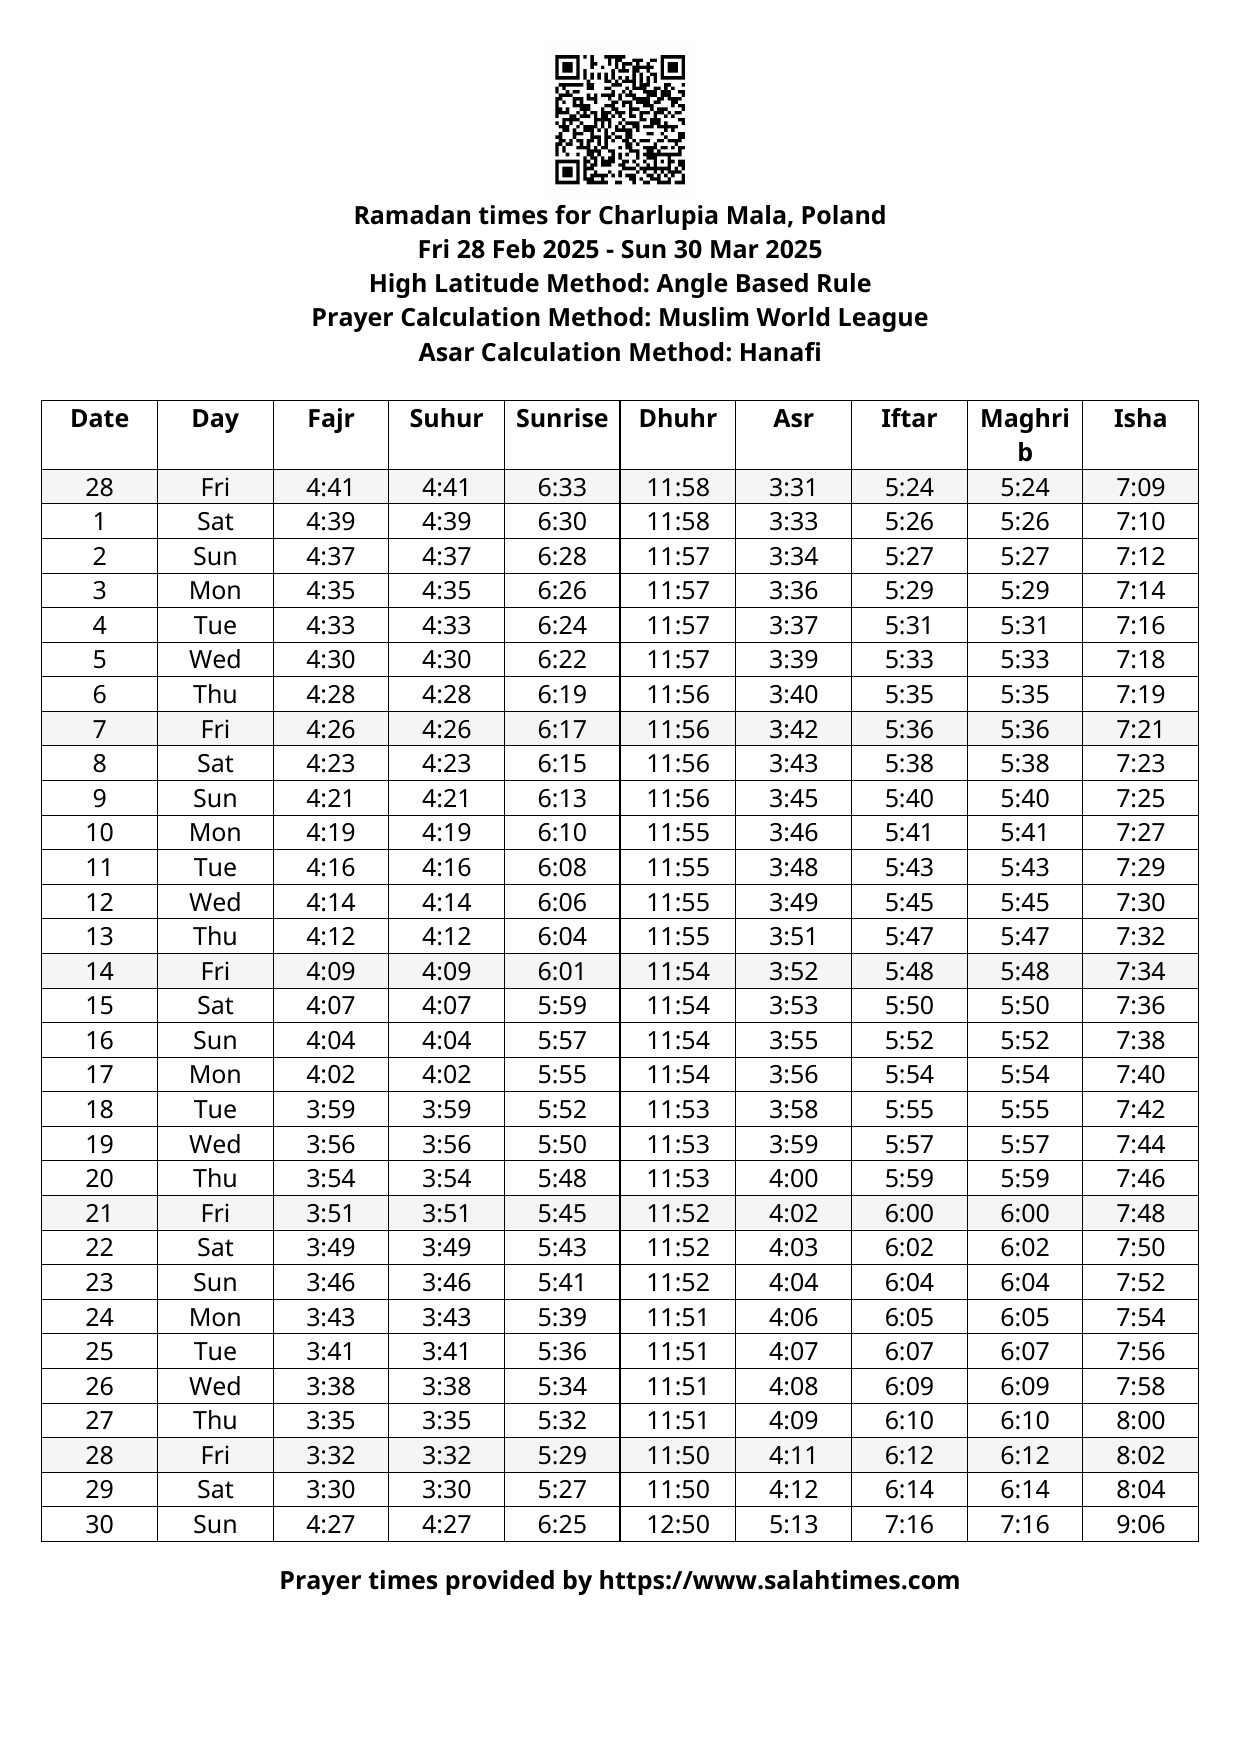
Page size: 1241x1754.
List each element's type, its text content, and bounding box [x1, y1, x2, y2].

table_cell 3:37 [736, 608, 851, 642]
table_cell 7:44 [1083, 1127, 1198, 1160]
table_cell 5:54 [968, 1058, 1082, 1091]
table_cell 6:28 [505, 539, 619, 572]
table_cell 5:59 [852, 1161, 967, 1195]
table_cell 5:36 [968, 712, 1082, 745]
table_cell 3:56 [389, 1127, 504, 1160]
table_cell 11:56 [621, 746, 735, 780]
table_header Fajr [274, 401, 388, 469]
table_cell 4:12 [274, 919, 388, 953]
table_cell 7:56 [1083, 1334, 1198, 1368]
table_cell 7:23 [1083, 746, 1198, 780]
table_cell 3:46 [274, 1265, 388, 1299]
table_cell 5:48 [852, 954, 967, 987]
table_cell 11:51 [621, 1369, 735, 1402]
table_cell 3:31 [736, 470, 851, 503]
table_header Suhur [389, 401, 504, 469]
table_cell Thu [158, 919, 273, 953]
table_cell 11:54 [621, 989, 735, 1022]
table_cell 4:35 [274, 574, 388, 607]
table_cell 5:27 [968, 539, 1082, 572]
table_cell 22 [42, 1231, 157, 1264]
table_cell Wed [158, 1127, 273, 1160]
table_cell 5:27 [505, 1473, 619, 1506]
table_cell 30 [42, 1507, 157, 1541]
table_cell 7:50 [1083, 1231, 1198, 1264]
table_cell 4:03 [736, 1231, 851, 1264]
table_cell 3:59 [736, 1127, 851, 1160]
table_cell 4:07 [736, 1334, 851, 1368]
table_cell 6:10 [505, 816, 619, 849]
table_cell 4:26 [389, 712, 504, 745]
table_cell 4:06 [736, 1300, 851, 1333]
table_cell 4:41 [274, 470, 388, 503]
table_cell 4:30 [274, 643, 388, 676]
table_cell 6:24 [505, 608, 619, 642]
table_cell Sat [158, 746, 273, 780]
table_cell 7:19 [1083, 677, 1198, 711]
table_cell Sun [158, 1023, 273, 1057]
table_cell 5:48 [505, 1161, 619, 1195]
table_cell 5:54 [852, 1058, 967, 1091]
table_cell 5:52 [968, 1023, 1082, 1057]
table_cell 4:12 [389, 919, 504, 953]
table_cell Thu [158, 677, 273, 711]
table_cell 7:16 [968, 1507, 1082, 1541]
table_cell 3:59 [389, 1092, 504, 1126]
table_cell 3:33 [736, 504, 851, 538]
table_cell 6:05 [968, 1300, 1082, 1333]
table_cell 4:23 [274, 746, 388, 780]
table_cell 7:18 [1083, 643, 1198, 676]
table_cell Mon [158, 1300, 273, 1333]
table_header Maghrib [968, 401, 1082, 469]
table_cell 4:02 [389, 1058, 504, 1091]
table_cell 11:54 [621, 1023, 735, 1057]
table_cell 11:56 [621, 781, 735, 814]
table_cell 4:00 [736, 1161, 851, 1195]
table_cell 5:50 [505, 1127, 619, 1160]
table_cell 5:40 [852, 781, 967, 814]
table_cell 3:30 [274, 1473, 388, 1506]
table_cell 3:30 [389, 1473, 504, 1506]
table_cell 3:35 [389, 1404, 504, 1437]
table_cell Wed [158, 643, 273, 676]
table_cell 5:27 [852, 539, 967, 572]
table_cell 5:55 [852, 1092, 967, 1126]
table_cell 11:51 [621, 1404, 735, 1437]
table_cell 4 [42, 608, 157, 642]
table_cell 27 [42, 1404, 157, 1437]
table_cell 5:52 [505, 1092, 619, 1126]
table_cell 3:51 [389, 1196, 504, 1229]
table_cell 3:38 [389, 1369, 504, 1402]
table_cell 4:21 [389, 781, 504, 814]
table_cell 3:41 [274, 1334, 388, 1368]
table_cell 11:57 [621, 643, 735, 676]
table_cell 6:25 [505, 1507, 619, 1541]
table_cell 7:52 [1083, 1265, 1198, 1299]
table_header Date [42, 401, 157, 469]
table_cell 4:37 [389, 539, 504, 572]
table_cell 12 [42, 885, 157, 918]
table_cell 7:14 [1083, 574, 1198, 607]
table_cell 3:35 [274, 1404, 388, 1437]
table_cell 5:24 [852, 470, 967, 503]
table_cell 4:02 [736, 1196, 851, 1229]
table_cell 4:33 [274, 608, 388, 642]
table_cell 3:38 [274, 1369, 388, 1402]
table_cell 6:26 [505, 574, 619, 607]
table_cell 4:16 [389, 850, 504, 884]
table_cell 6:05 [852, 1300, 967, 1333]
table_cell 6:30 [505, 504, 619, 538]
table_cell 11:54 [621, 1058, 735, 1091]
table_cell 3:55 [736, 1023, 851, 1057]
table_cell 7:54 [1083, 1300, 1198, 1333]
table_cell 3:36 [736, 574, 851, 607]
table_cell 14 [42, 954, 157, 987]
table_cell 8:00 [1083, 1404, 1198, 1437]
table_header Day [158, 401, 273, 469]
table_cell 5:45 [505, 1196, 619, 1229]
table_cell 11:50 [621, 1473, 735, 1506]
table_cell 3:56 [736, 1058, 851, 1091]
table_header Dhuhr [621, 401, 735, 469]
table_cell 3:58 [736, 1092, 851, 1126]
table_cell 4:41 [389, 470, 504, 503]
table_cell Thu [158, 1404, 273, 1437]
table_cell 5:50 [968, 989, 1082, 1022]
table_cell 20 [42, 1161, 157, 1195]
table_cell 5:43 [505, 1231, 619, 1264]
table_cell 5:57 [968, 1127, 1082, 1160]
table_cell 5:33 [968, 643, 1082, 676]
table_cell 4:04 [389, 1023, 504, 1057]
table_cell 4:07 [274, 989, 388, 1022]
table_cell 10 [42, 816, 157, 849]
table_cell 5:26 [852, 504, 967, 538]
table_cell 3:34 [736, 539, 851, 572]
table_cell 4:07 [389, 989, 504, 1022]
table_cell 6:04 [852, 1265, 967, 1299]
text High Latitude Method: Angle Based Rule [42, 266, 1198, 300]
table_cell 6:08 [505, 850, 619, 884]
table_cell 3:54 [389, 1161, 504, 1195]
table_cell 6:14 [852, 1473, 967, 1506]
table_cell 5:26 [968, 504, 1082, 538]
table_cell 11:58 [621, 504, 735, 538]
table_cell 5:35 [968, 677, 1082, 711]
table_cell 5:57 [505, 1023, 619, 1057]
table_cell 3:54 [274, 1161, 388, 1195]
table_cell Sun [158, 1265, 273, 1299]
table_cell 6:00 [968, 1196, 1082, 1229]
table_cell 4:21 [274, 781, 388, 814]
table_cell Tue [158, 850, 273, 884]
table_cell 4:27 [389, 1507, 504, 1541]
table_cell 6:17 [505, 712, 619, 745]
table_cell 11:56 [621, 712, 735, 745]
table_cell 3:48 [736, 850, 851, 884]
table_cell 5:59 [968, 1161, 1082, 1195]
table_cell Thu [158, 1161, 273, 1195]
table_cell 5:50 [852, 989, 967, 1022]
table_cell 6:22 [505, 643, 619, 676]
table_cell 6:02 [968, 1231, 1082, 1264]
table_cell 3:49 [389, 1231, 504, 1264]
table_cell 16 [42, 1023, 157, 1057]
table_cell 4:30 [389, 643, 504, 676]
table_cell 5:36 [852, 712, 967, 745]
table_cell 11:52 [621, 1196, 735, 1229]
table_cell 4:14 [389, 885, 504, 918]
table_cell 28 [42, 470, 157, 503]
table_cell 11:55 [621, 885, 735, 918]
table_cell Sat [158, 1473, 273, 1506]
table_cell 3:51 [736, 919, 851, 953]
table_cell 5:47 [852, 919, 967, 953]
table_cell 8 [42, 746, 157, 780]
table_cell Fri [158, 1196, 273, 1229]
table_cell Fri [158, 1438, 273, 1472]
table_cell 6:04 [968, 1265, 1082, 1299]
table_cell 7:29 [1083, 850, 1198, 884]
table_cell 5:36 [505, 1334, 619, 1368]
table_cell Fri [158, 470, 273, 503]
table_cell 21 [42, 1196, 157, 1229]
table_cell 3:40 [736, 677, 851, 711]
table_cell 8:02 [1083, 1438, 1198, 1472]
table_cell 3:32 [274, 1438, 388, 1472]
table_cell 7 [42, 712, 157, 745]
table_cell 11:50 [621, 1438, 735, 1472]
table_cell 6:15 [505, 746, 619, 780]
text Fri 28 Feb 2025 - Sun 30 Mar 2025 [42, 232, 1198, 266]
table_cell Fri [158, 712, 273, 745]
table_cell 6:19 [505, 677, 619, 711]
table_cell 11:55 [621, 816, 735, 849]
table_cell 11:57 [621, 574, 735, 607]
table_cell 5:43 [968, 850, 1082, 884]
table_cell 4:28 [389, 677, 504, 711]
table_cell 4:09 [274, 954, 388, 987]
table_cell 5:13 [736, 1507, 851, 1541]
table_cell 6:10 [968, 1404, 1082, 1437]
text Prayer times provided by https://www.salahtimes.com [42, 1563, 1198, 1597]
table_header Sunrise [505, 401, 619, 469]
table_cell 5:29 [968, 574, 1082, 607]
table_cell 7:10 [1083, 504, 1198, 538]
table_cell 6:01 [505, 954, 619, 987]
table_cell 3:45 [736, 781, 851, 814]
table_cell 6:12 [852, 1438, 967, 1472]
table_cell 6 [42, 677, 157, 711]
table_cell 11:51 [621, 1334, 735, 1368]
table_cell Wed [158, 1369, 273, 1402]
table_cell 5:41 [968, 816, 1082, 849]
table_cell Sun [158, 1507, 273, 1541]
table_cell Sat [158, 1231, 273, 1264]
table_cell Mon [158, 1058, 273, 1091]
table_cell Sun [158, 781, 273, 814]
table_cell 25 [42, 1334, 157, 1368]
table_cell 11:57 [621, 539, 735, 572]
table_cell 5:43 [852, 850, 967, 884]
table_cell 6:33 [505, 470, 619, 503]
table_cell 5:35 [852, 677, 967, 711]
table_cell 3:52 [736, 954, 851, 987]
table_cell 11:53 [621, 1161, 735, 1195]
table_cell 3:51 [274, 1196, 388, 1229]
table_cell 11 [42, 850, 157, 884]
table_cell 29 [42, 1473, 157, 1506]
table_cell 4:09 [736, 1404, 851, 1437]
table_cell 28 [42, 1438, 157, 1472]
table_cell 3 [42, 574, 157, 607]
table_cell 4:19 [389, 816, 504, 849]
table_cell 13 [42, 919, 157, 953]
table_cell 6:13 [505, 781, 619, 814]
table_cell 4:12 [736, 1473, 851, 1506]
table_cell 7:30 [1083, 885, 1198, 918]
table_header Isha [1083, 401, 1198, 469]
table_cell 11:52 [621, 1231, 735, 1264]
table_cell 3:59 [274, 1092, 388, 1126]
table_cell 1 [42, 504, 157, 538]
table_cell 24 [42, 1300, 157, 1333]
table_cell 4:33 [389, 608, 504, 642]
table_cell 5:41 [505, 1265, 619, 1299]
table_cell 5:24 [968, 470, 1082, 503]
table_cell 6:09 [968, 1369, 1082, 1402]
table_cell 6:00 [852, 1196, 967, 1229]
table_cell 6:07 [852, 1334, 967, 1368]
table_cell 7:36 [1083, 989, 1198, 1022]
table_cell 6:06 [505, 885, 619, 918]
table_cell 4:16 [274, 850, 388, 884]
table_cell 4:02 [274, 1058, 388, 1091]
table_cell Sat [158, 989, 273, 1022]
table_cell 11:51 [621, 1300, 735, 1333]
table_cell 5:41 [852, 816, 967, 849]
table_cell 3:46 [389, 1265, 504, 1299]
table_cell 5:31 [968, 608, 1082, 642]
table_cell 3:49 [274, 1231, 388, 1264]
table_cell 7:32 [1083, 919, 1198, 953]
table_cell 4:04 [274, 1023, 388, 1057]
table_cell 5:38 [852, 746, 967, 780]
table_cell 6:14 [968, 1473, 1082, 1506]
table_cell 4:39 [274, 504, 388, 538]
table_cell 4:28 [274, 677, 388, 711]
table_cell 3:43 [274, 1300, 388, 1333]
table_cell 7:09 [1083, 470, 1198, 503]
table_cell 5:48 [968, 954, 1082, 987]
table_cell 23 [42, 1265, 157, 1299]
table_cell 6:10 [852, 1404, 967, 1437]
table_cell 5:32 [505, 1404, 619, 1437]
table_cell 5:38 [968, 746, 1082, 780]
table_cell Wed [158, 885, 273, 918]
table_cell 4:08 [736, 1369, 851, 1402]
table_cell 6:07 [968, 1334, 1082, 1368]
table_cell 5:40 [968, 781, 1082, 814]
table_cell 3:43 [736, 746, 851, 780]
table_cell 11:55 [621, 850, 735, 884]
table_cell 26 [42, 1369, 157, 1402]
table_cell 3:39 [736, 643, 851, 676]
table_cell 5:34 [505, 1369, 619, 1402]
table_cell 5:29 [505, 1438, 619, 1472]
table_cell 4:35 [389, 574, 504, 607]
table_cell 15 [42, 989, 157, 1022]
table_cell 3:56 [274, 1127, 388, 1160]
table_cell 11:52 [621, 1265, 735, 1299]
table_cell 3:46 [736, 816, 851, 849]
table_cell Sun [158, 539, 273, 572]
table_cell 7:40 [1083, 1058, 1198, 1091]
table_cell 7:34 [1083, 954, 1198, 987]
table_cell 11:53 [621, 1092, 735, 1126]
table_cell 5:55 [968, 1092, 1082, 1126]
table_cell 11:56 [621, 677, 735, 711]
table_cell 11:54 [621, 954, 735, 987]
table_header Asr [736, 401, 851, 469]
table_cell 7:27 [1083, 816, 1198, 849]
table_cell 11:57 [621, 608, 735, 642]
table_cell 5 [42, 643, 157, 676]
table_cell 5:31 [852, 608, 967, 642]
table_cell 8:04 [1083, 1473, 1198, 1506]
table_cell 4:37 [274, 539, 388, 572]
table_cell 6:09 [852, 1369, 967, 1402]
text Prayer Calculation Method: Muslim World League [42, 300, 1198, 334]
table_cell 4:26 [274, 712, 388, 745]
table_cell 6:12 [968, 1438, 1082, 1472]
table_cell 9:06 [1083, 1507, 1198, 1541]
table_cell Mon [158, 574, 273, 607]
table_cell Tue [158, 1092, 273, 1126]
table_cell 5:59 [505, 989, 619, 1022]
table_cell 7:12 [1083, 539, 1198, 572]
table_cell 9 [42, 781, 157, 814]
text Asar Calculation Method: Hanafi [42, 334, 1198, 368]
table_cell 5:47 [968, 919, 1082, 953]
table_cell 3:41 [389, 1334, 504, 1368]
table_cell 5:33 [852, 643, 967, 676]
table_cell 12:50 [621, 1507, 735, 1541]
table_cell 3:53 [736, 989, 851, 1022]
table_cell Mon [158, 816, 273, 849]
table_cell 19 [42, 1127, 157, 1160]
table_cell 3:32 [389, 1438, 504, 1472]
table_cell 7:48 [1083, 1196, 1198, 1229]
table_cell Fri [158, 954, 273, 987]
table_cell 17 [42, 1058, 157, 1091]
table_cell Tue [158, 1334, 273, 1368]
table_cell 7:25 [1083, 781, 1198, 814]
table_cell 6:04 [505, 919, 619, 953]
text Ramadan times for Charlupia Mala, Poland [42, 198, 1198, 232]
table_cell 3:42 [736, 712, 851, 745]
table_cell Tue [158, 608, 273, 642]
table_cell 5:52 [852, 1023, 967, 1057]
table_cell 5:39 [505, 1300, 619, 1333]
table_cell 5:45 [968, 885, 1082, 918]
table_cell 4:19 [274, 816, 388, 849]
table_cell 4:39 [389, 504, 504, 538]
table_cell 4:11 [736, 1438, 851, 1472]
table_header Iftar [852, 401, 967, 469]
table_cell 7:16 [1083, 608, 1198, 642]
table_cell 6:02 [852, 1231, 967, 1264]
table_cell 7:58 [1083, 1369, 1198, 1402]
table_cell 7:16 [852, 1507, 967, 1541]
table_cell 11:55 [621, 919, 735, 953]
table_cell 18 [42, 1092, 157, 1126]
table_cell 2 [42, 539, 157, 572]
table_cell 4:14 [274, 885, 388, 918]
table_cell 7:38 [1083, 1023, 1198, 1057]
table_cell Sat [158, 504, 273, 538]
table_cell 5:57 [852, 1127, 967, 1160]
table_cell 3:43 [389, 1300, 504, 1333]
table_cell 11:53 [621, 1127, 735, 1160]
table_cell 7:21 [1083, 712, 1198, 745]
table_cell 11:58 [621, 470, 735, 503]
table_cell 4:23 [389, 746, 504, 780]
table_cell 7:42 [1083, 1092, 1198, 1126]
table_cell 7:46 [1083, 1161, 1198, 1195]
table_cell 5:55 [505, 1058, 619, 1091]
table_cell 5:29 [852, 574, 967, 607]
table_cell 4:04 [736, 1265, 851, 1299]
picture [542, 41, 699, 198]
table_cell 5:45 [852, 885, 967, 918]
table_cell 3:49 [736, 885, 851, 918]
table_cell 4:27 [274, 1507, 388, 1541]
table_cell 4:09 [389, 954, 504, 987]
